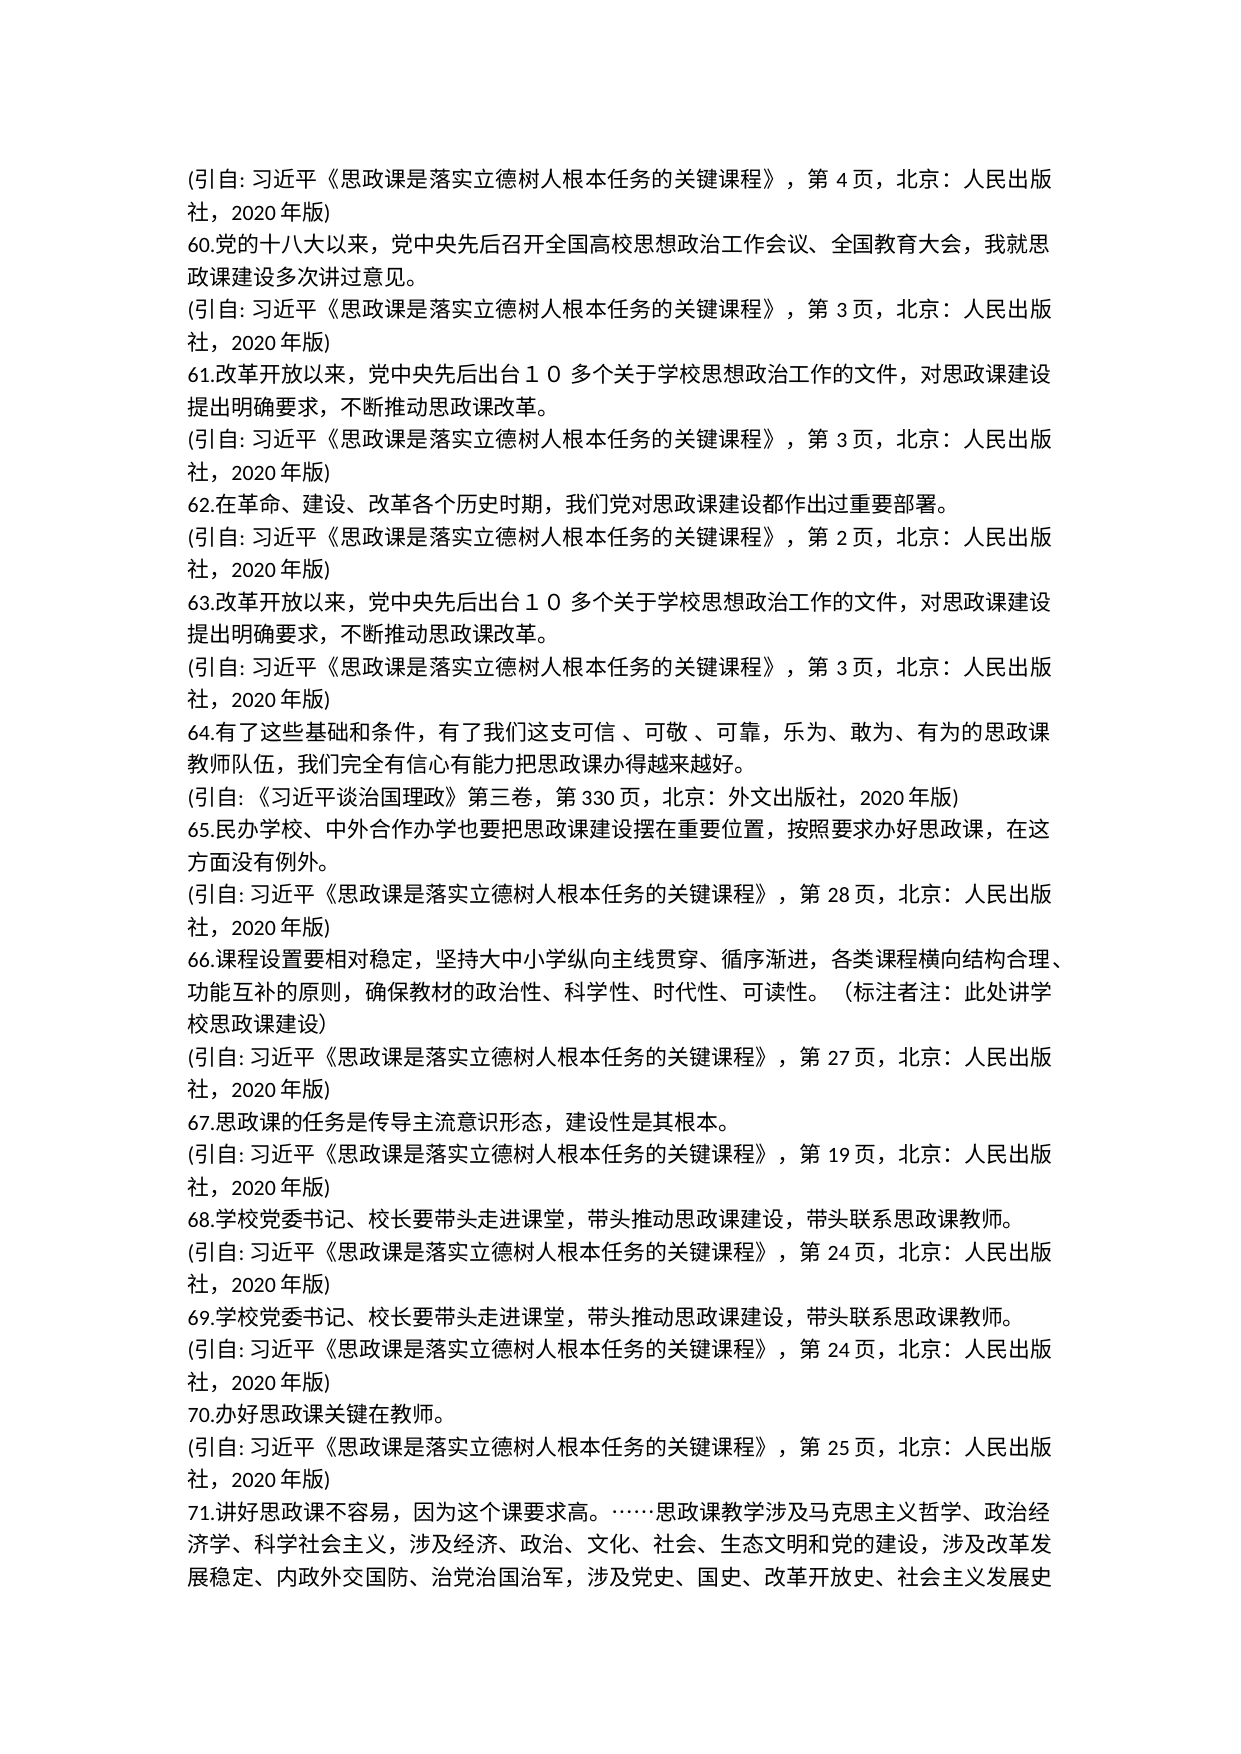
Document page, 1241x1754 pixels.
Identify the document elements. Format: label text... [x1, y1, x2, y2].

text 70.办好思政课关键在教师。 [187, 1397, 1053, 1429]
text 67.思政课的任务是传导主流意识形态，建设性是其根本。 [187, 1104, 1053, 1137]
text 63.改革开放以来，党中央先后出台１０ 多个关于学校思想政治工作的文件，对思政课建设提出明确要求，不断推动思政课改革。 [187, 584, 1053, 649]
text (引自: 习近平《思政课是落实立德树人根本任务的关键课程》，第28页，北京：人民出版社，2020年版) [187, 877, 1053, 942]
text 68.学校党委书记、校长要带头走进课堂，带头推动思政课建设，带头联系思政课教师。 [187, 1202, 1053, 1234]
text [187, 1494, 1053, 1592]
text 64.有了这些基础和条件，有了我们这支可信 、可敬 、可靠，乐为、敢为、有为的思政课教师队伍，我们完全有信心有能力把思政课办得越来越好。 [187, 714, 1053, 779]
text (引自: 习近平《思政课是落实立德树人根本任务的关键课程》，第3页，北京：人民出版社，2020年版) [187, 292, 1053, 357]
text (引自: 习近平《思政课是落实立德树人根本任务的关键课程》，第24页，北京：人民出版社，2020年版) [187, 1234, 1053, 1299]
text (引自: 习近平《思政课是落实立德树人根本任务的关键课程》，第4页，北京：人民出版社，2020年版) [187, 162, 1053, 227]
text 65.民办学校、中外合作办学也要把思政课建设摆在重要位置，按照要求办好思政课，在这方面没有例外。 [187, 812, 1053, 877]
text 62.在革命、建设、改革各个历史时期，我们党对思政课建设都作出过重要部署。 [187, 487, 1053, 519]
text 66.课程设置要相对稳定，坚持大中小学纵向主线贯穿、循序渐进，各类课程横向结构合理、功能互补的原则，确保教材的政治性、科学性、时代性、可读性。（标注者注：此处讲学校思政课建设） [187, 942, 1053, 1039]
text (引自: 习近平《思政课是落实立德树人根本任务的关键课程》，第27页，北京：人民出版社，2020年版) [187, 1039, 1053, 1104]
text 61.改革开放以来，党中央先后出台１０ 多个关于学校思想政治工作的文件，对思政课建设提出明确要求，不断推动思政课改革。 [187, 357, 1053, 422]
text (引自: 习近平《思政课是落实立德树人根本任务的关键课程》，第3页，北京：人民出版社，2020年版) [187, 649, 1053, 714]
text (引自: 习近平《思政课是落实立德树人根本任务的关键课程》，第24页，北京：人民出版社，2020年版) [187, 1332, 1053, 1397]
text (引自: 习近平《思政课是落实立德树人根本任务的关键课程》，第19页，北京：人民出版社，2020年版) [187, 1137, 1053, 1202]
text (引自: 习近平《思政课是落实立德树人根本任务的关键课程》，第3页，北京：人民出版社，2020年版) [187, 422, 1053, 487]
text (引自: 习近平《思政课是落实立德树人根本任务的关键课程》，第2页，北京：人民出版社，2020年版) [187, 519, 1053, 584]
text 60.党的十八大以来，党中央先后召开全国高校思想政治工作会议、全国教育大会，我就思政课建设多次讲过意见。 [187, 227, 1053, 292]
text (引自: 习近平《思政课是落实立德树人根本任务的关键课程》，第25页，北京：人民出版社，2020年版) [187, 1429, 1053, 1494]
text 69.学校党委书记、校长要带头走进课堂，带头推动思政课建设，带头联系思政课教师。 [187, 1299, 1053, 1332]
text (引自: 《习近平谈治国理政》第三卷，第330页，北京：外文出版社，2020年版) [187, 779, 1053, 812]
